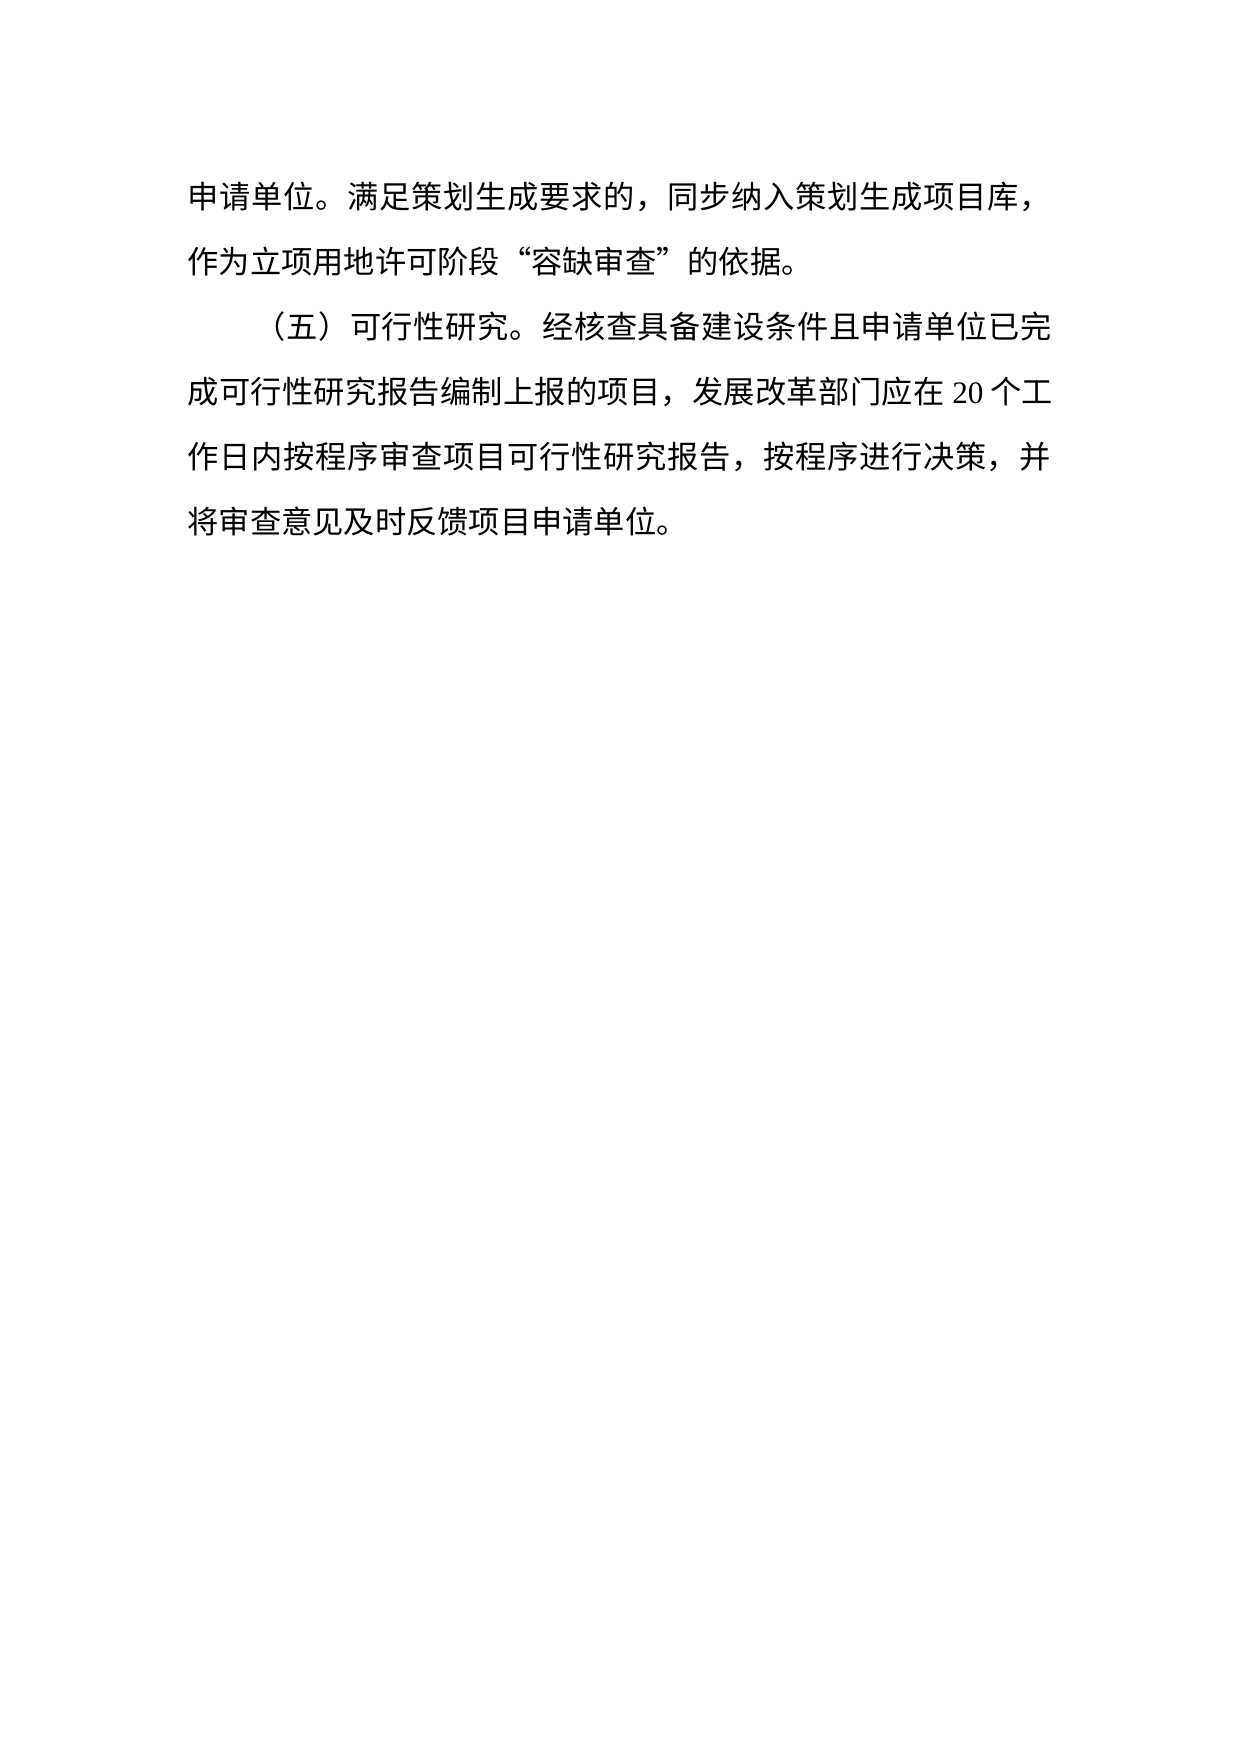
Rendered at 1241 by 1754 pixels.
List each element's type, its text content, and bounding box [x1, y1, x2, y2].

text （五）可行性研究。经核查具备建设条件且申请单位已完成可行性研究报告编制上报的项目，发展改革部门应在20个工作日内按程序审查项目可行性研究报告，按程序进行决策，并将审查意见及时反馈项目申请单位。 [187, 292, 1053, 552]
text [187, 162, 1053, 292]
